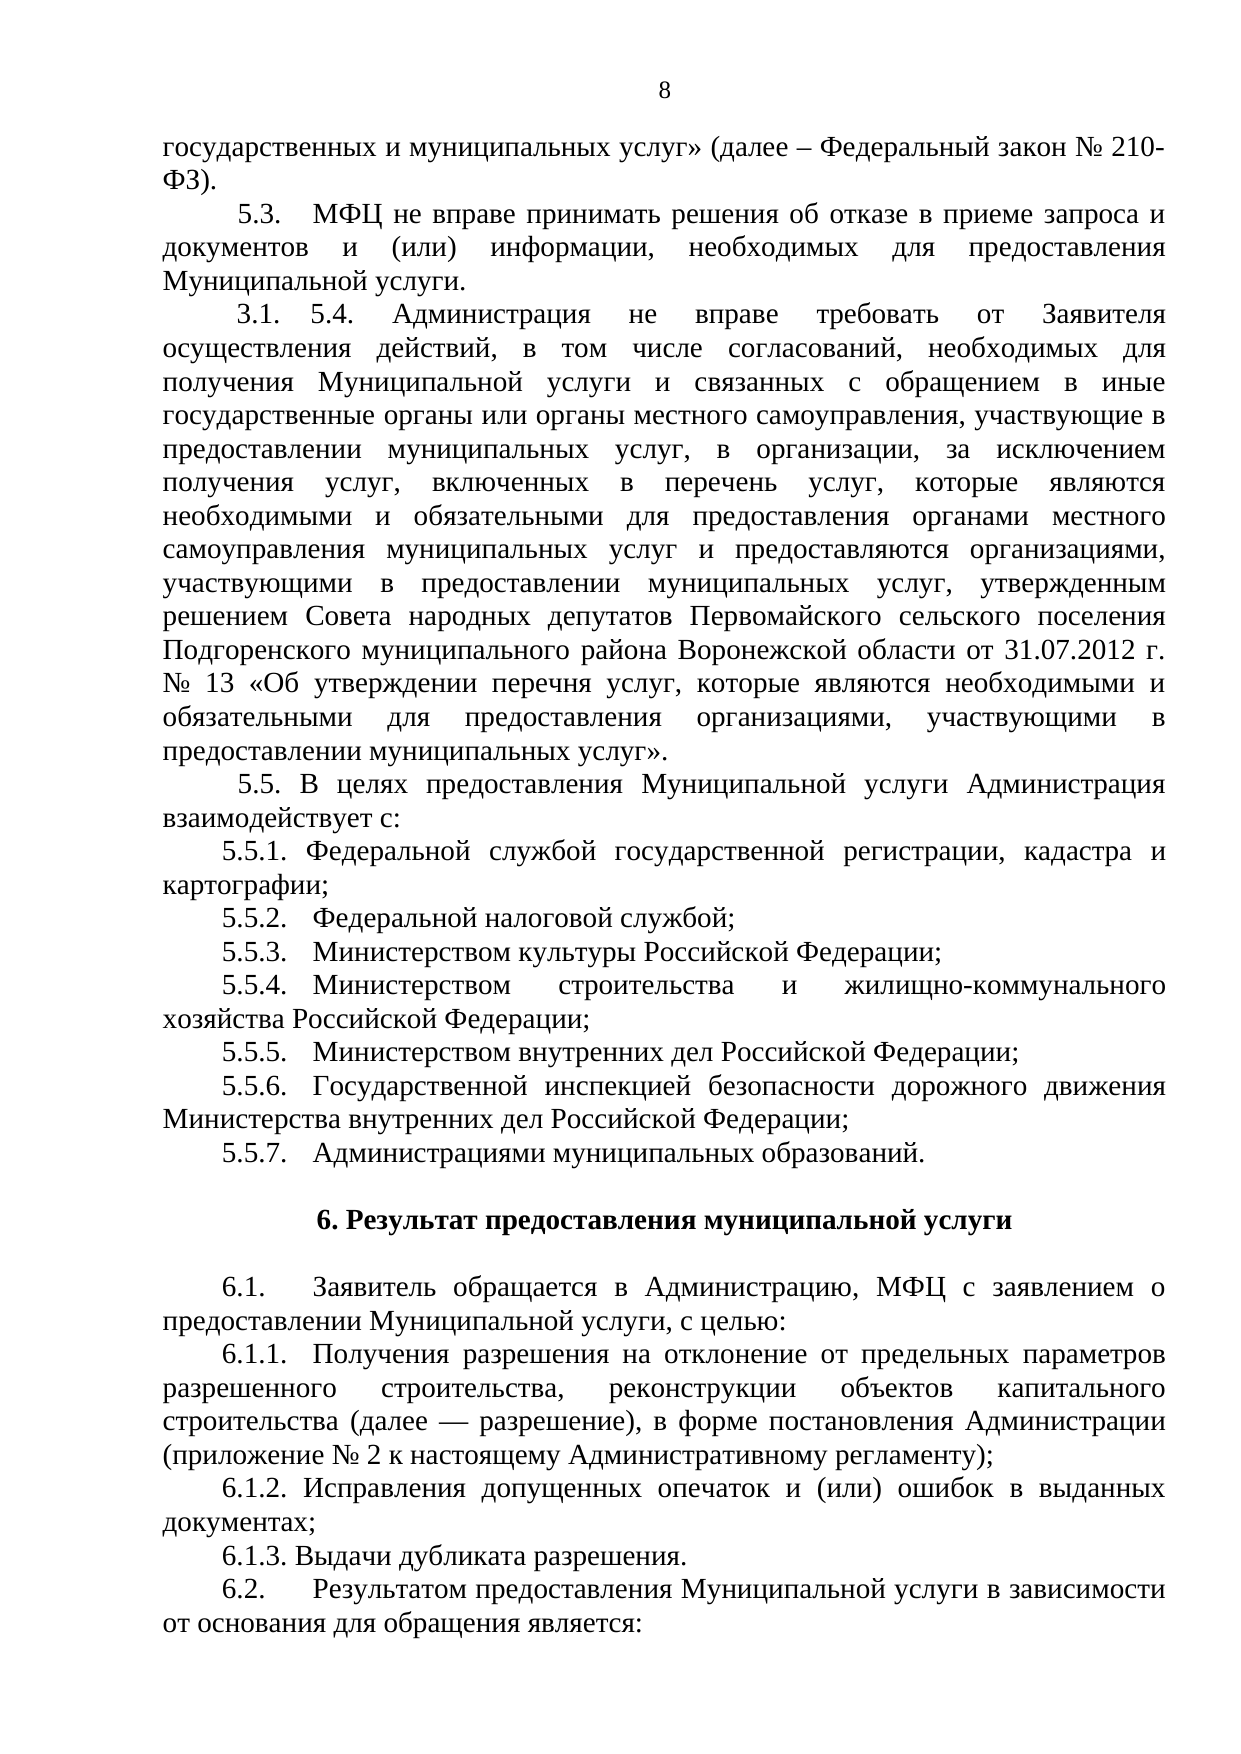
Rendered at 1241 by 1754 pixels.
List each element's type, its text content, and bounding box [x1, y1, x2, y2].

text 5.3. МФЦ не вправе принимать решения об отказе в приеме запроса и документов и (или) информации, необходимых для предоставления Муниципальной услуги. [162, 196, 1167, 297]
text 6.1.3. Выдачи дубликата разрешения. [162, 1538, 1167, 1571]
text 5.5.5. Министерством внутренних дел Российской Федерации; [162, 1034, 1167, 1068]
text 6.1. Заявитель обращается в Администрацию, МФЦ с заявлением о предоставлении Муниципальной услуги, с целью: [162, 1269, 1167, 1336]
text 5.5.2. Федеральной налоговой службой; [162, 900, 1167, 934]
text 5.5.3. Министерством культуры Российской Федерации; [162, 934, 1167, 967]
text 5.5.6. Государственной инспекцией безопасности дорожного движения Министерства внутренних дел Российской Федерации; [162, 1068, 1167, 1135]
text 5.5.1. Федеральной службой государственной регистрации, кадастра и картографии; [162, 833, 1167, 900]
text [162, 129, 1167, 196]
text 5.5. В целях предоставления Муниципальной услуги Администрация взаимодействует с: [162, 766, 1167, 833]
text 6.1.2. Исправления допущенных опечаток и (или) ошибок в выданных документах; [162, 1471, 1167, 1538]
text 6. Результат предоставления муниципальной услуги [162, 1202, 1167, 1236]
text 5.5.4. Министерством строительства и жилищно-коммунального хозяйства Российской Федерации; [162, 967, 1167, 1034]
text 5.5.7. Администрациями муниципальных образований. [162, 1135, 1167, 1169]
text 6.1.1. Получения разрешения на отклонение от предельных параметров разрешенного строительства, реконструкции объектов капитального строительства (далее — разрешение), в форме постановления Администрации (приложение № 2 к настоящему Административному регламенту); [162, 1336, 1167, 1471]
list 5.4. Администрация не вправе требовать от Заявителя осуществления действий, в том числе согласований, необходимых для получения Муниципальной услуги и связанных с обращением в иные государственные органы или органы местного самоуправления, участвующие в предоставлении муниципальных услуг, в организации, за исключением получения услуг, включенных в перечень услуг, которые являются необходимыми и обязательными для предоставления органами местного самоуправления муниципальных услуг и предоставляются организациями, участвующими в предоставлении муниципальных услуг, утвержденным решением Совета народных депутатов Первомайского сельского поселения Подгоренского муниципального района Воронежской области от 31.07.2012 г. № 13 «Об утверждении перечня услуг, которые являются необходимыми и обязательными для предоставления организациями, участвующими в предоставлении муниципальных услуг». [162, 297, 1167, 766]
text 6.2. Результатом предоставления Муниципальной услуги в зависимости от основания для обращения является: [162, 1571, 1167, 1638]
